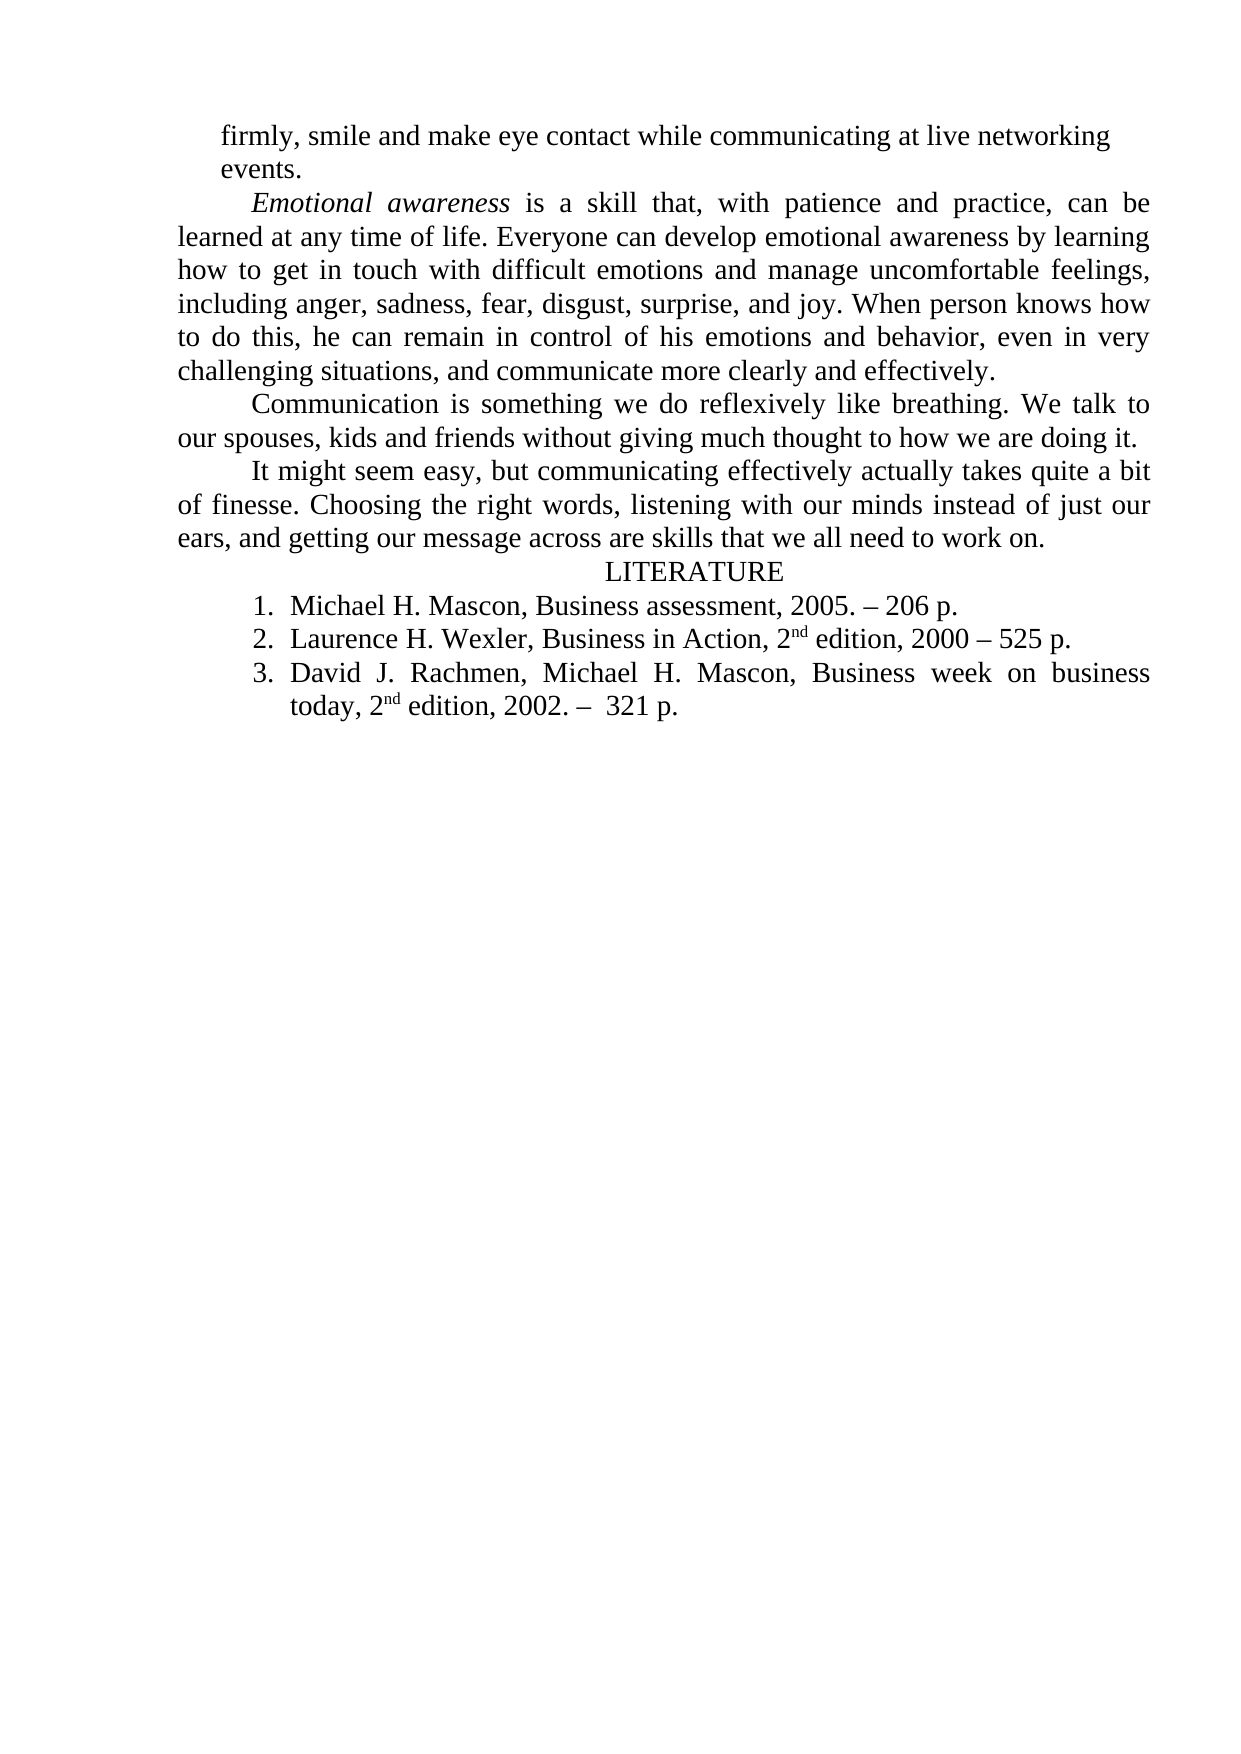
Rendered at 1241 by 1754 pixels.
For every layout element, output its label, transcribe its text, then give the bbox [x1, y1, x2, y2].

text Emotional awareness is a skill that, with patience and practice, can be learned at any time of life. Everyone can develop emotional awareness by learning how to get in touch with difficult emotions and manage uncomfortable feelings, including anger, sadness, fear, disgust, surprise, and joy. When person knows how to do this, he can remain in control of his emotions and behavior, even in very challenging situations, and communicate more clearly and effectively. [177, 185, 1152, 386]
text Communication is something we do reflexively like breathing. We talk to our spouses, kids and friends without giving much thought to how we are doing it. [177, 386, 1152, 453]
list Laurence H. Wexler, Business in Action, 2nd edition, 2000 – 525 p. [252, 621, 1152, 655]
text It might seem easy, but communicating effectively actually takes quite a bit of finesse. Choosing the right words, listening with our minds instead of just our ears, and getting our message across are skills that we all need to work on. [177, 453, 1152, 554]
list David J. Rachmen, Michael H. Mascon, Business week on business today, 2nd edition, 2002. – 321 p. [252, 655, 1152, 722]
subtitle LITERATURE [237, 554, 1152, 588]
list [183, 118, 1152, 185]
list Michael H. Mascon, Business assessment, 2005. – 206 p. [252, 588, 1152, 621]
